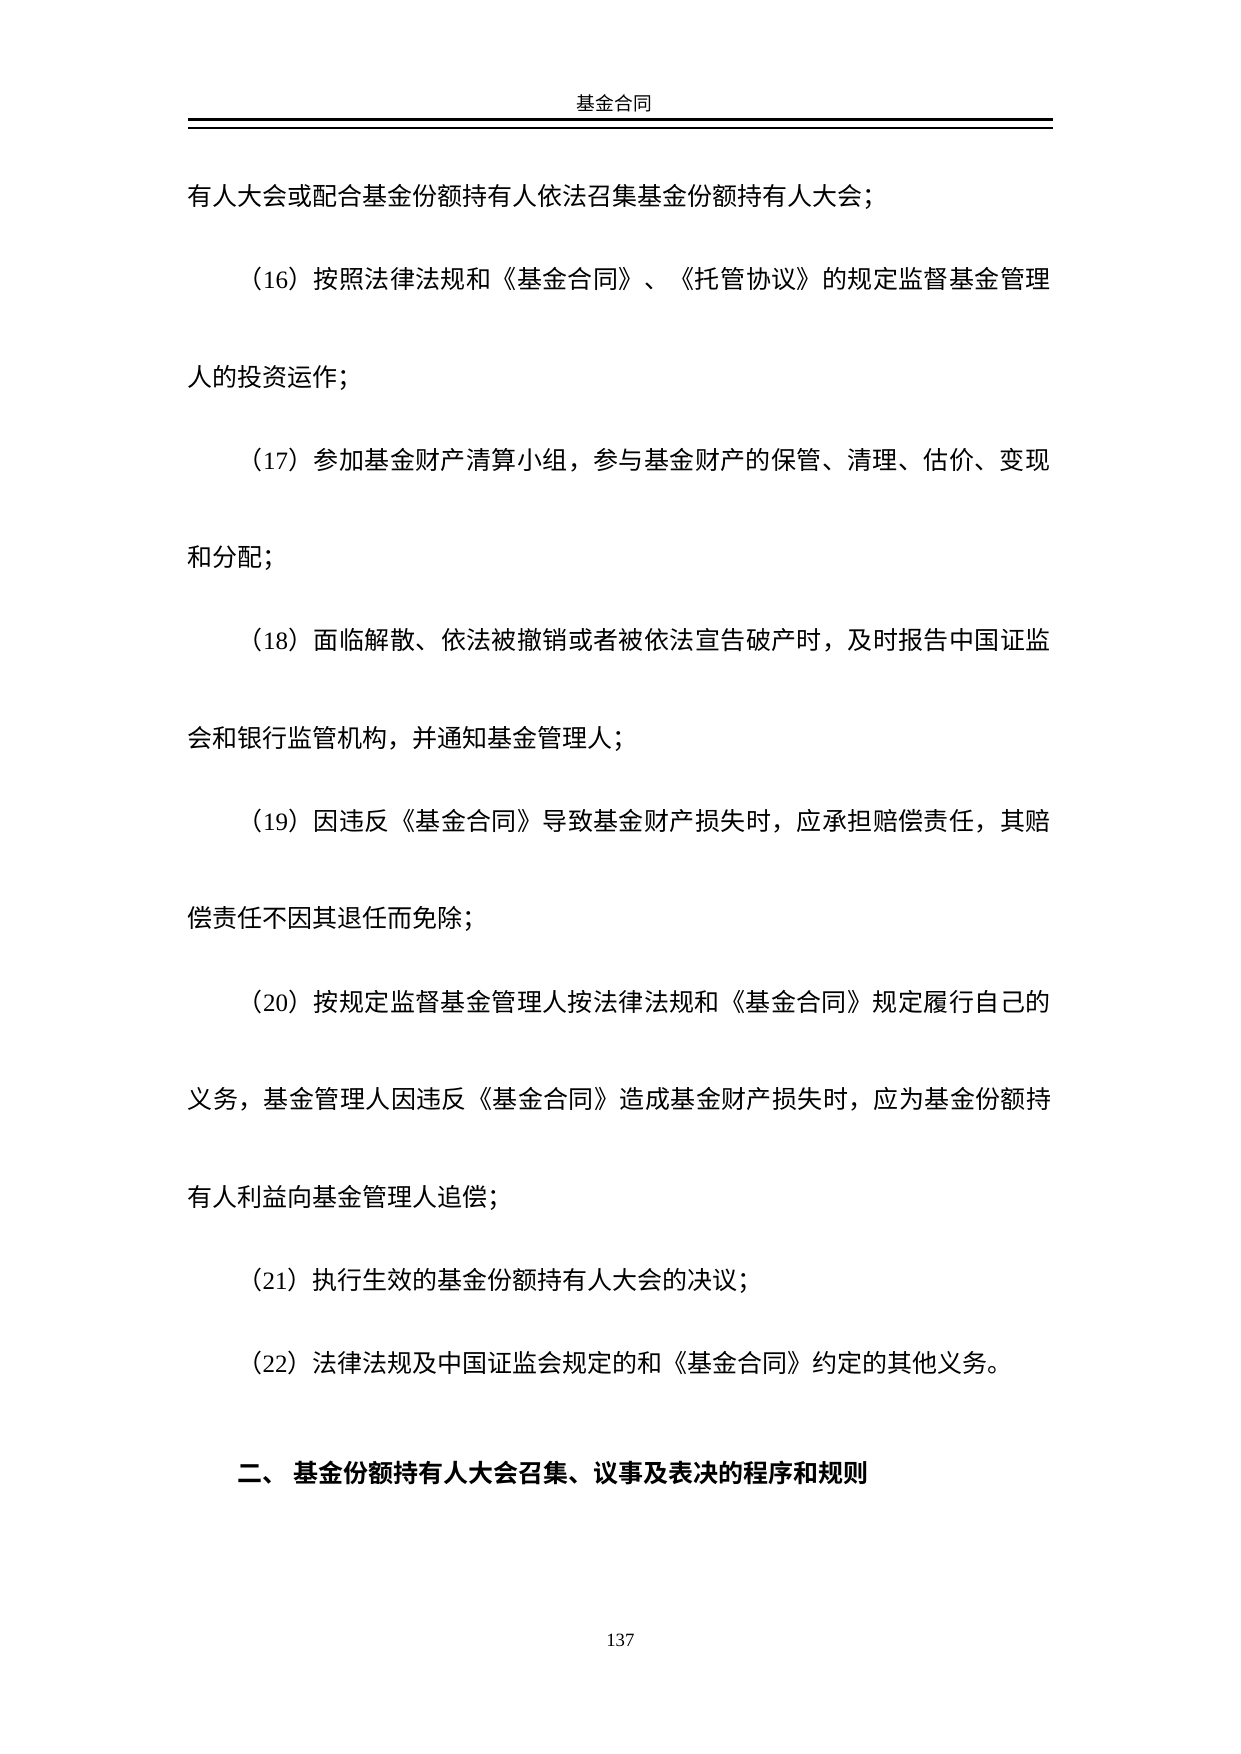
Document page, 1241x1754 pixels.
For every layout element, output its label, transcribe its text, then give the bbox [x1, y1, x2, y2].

text （21）执行生效的基金份额持有人大会的决议； [187, 1246, 1053, 1311]
text （16）按照法律法规和《基金合同》、《托管协议》的规定监督基金管理人的投资运作； [187, 245, 1053, 408]
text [187, 162, 1053, 227]
text （17）参加基金财产清算小组，参与基金财产的保管、清理、估价、变现和分配； [187, 426, 1053, 588]
text （22）法律法规及中国证监会规定的和《基金合同》约定的其他义务。 [187, 1329, 1053, 1394]
text （20）按规定监督基金管理人按法律法规和《基金合同》规定履行自己的义务，基金管理人因违反《基金合同》造成基金财产损失时，应为基金份额持有人利益向基金管理人追偿； [187, 968, 1053, 1228]
text （18）面临解散、依法被撤销或者被依法宣告破产时，及时报告中国证监会和银行监管机构，并通知基金管理人； [187, 606, 1053, 769]
text （19）因违反《基金合同》导致基金财产损失时，应承担赔偿责任，其赔偿责任不因其退任而免除； [187, 787, 1053, 949]
subtitle 基金份额持有人大会召集、议事及表决的程序和规则 [237, 1439, 1053, 1504]
